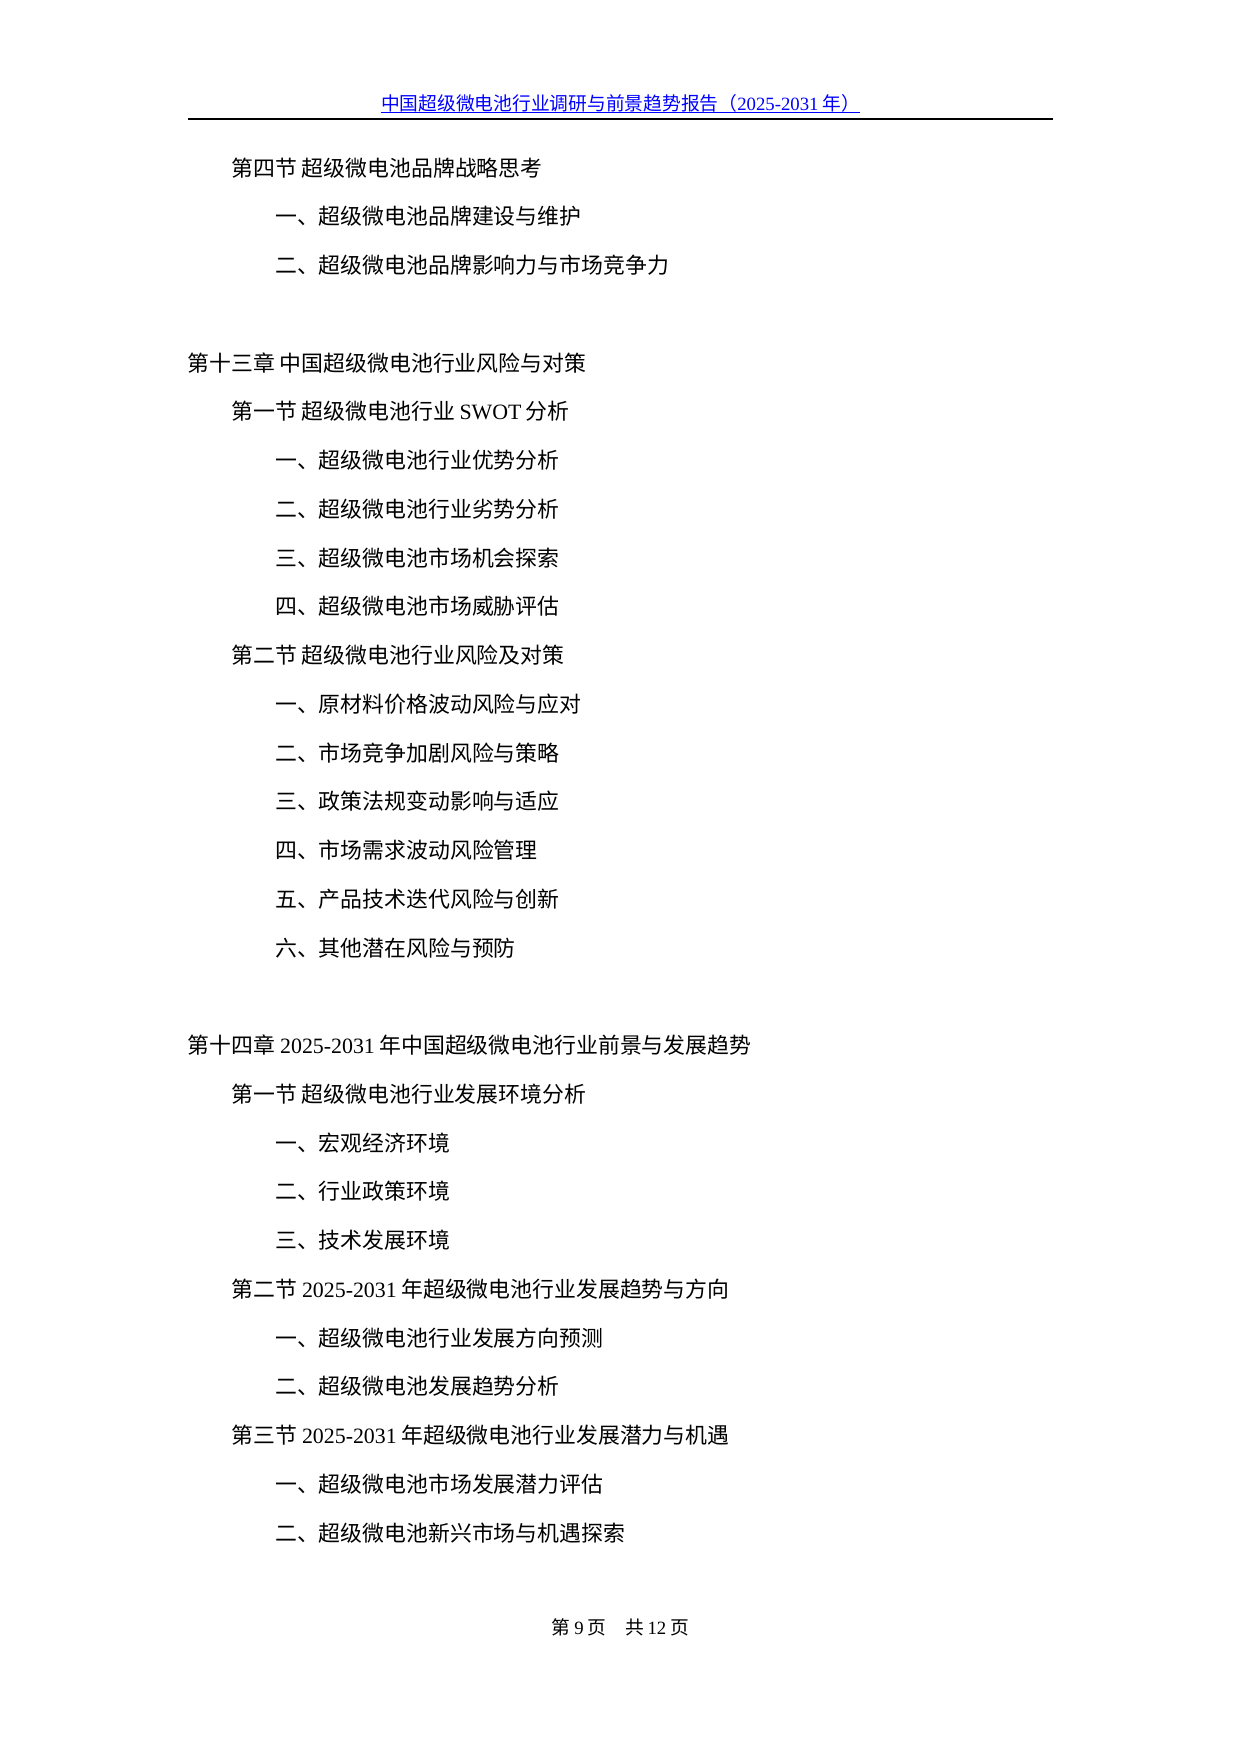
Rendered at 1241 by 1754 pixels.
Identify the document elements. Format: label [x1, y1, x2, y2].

text [187, 150, 1053, 1548]
